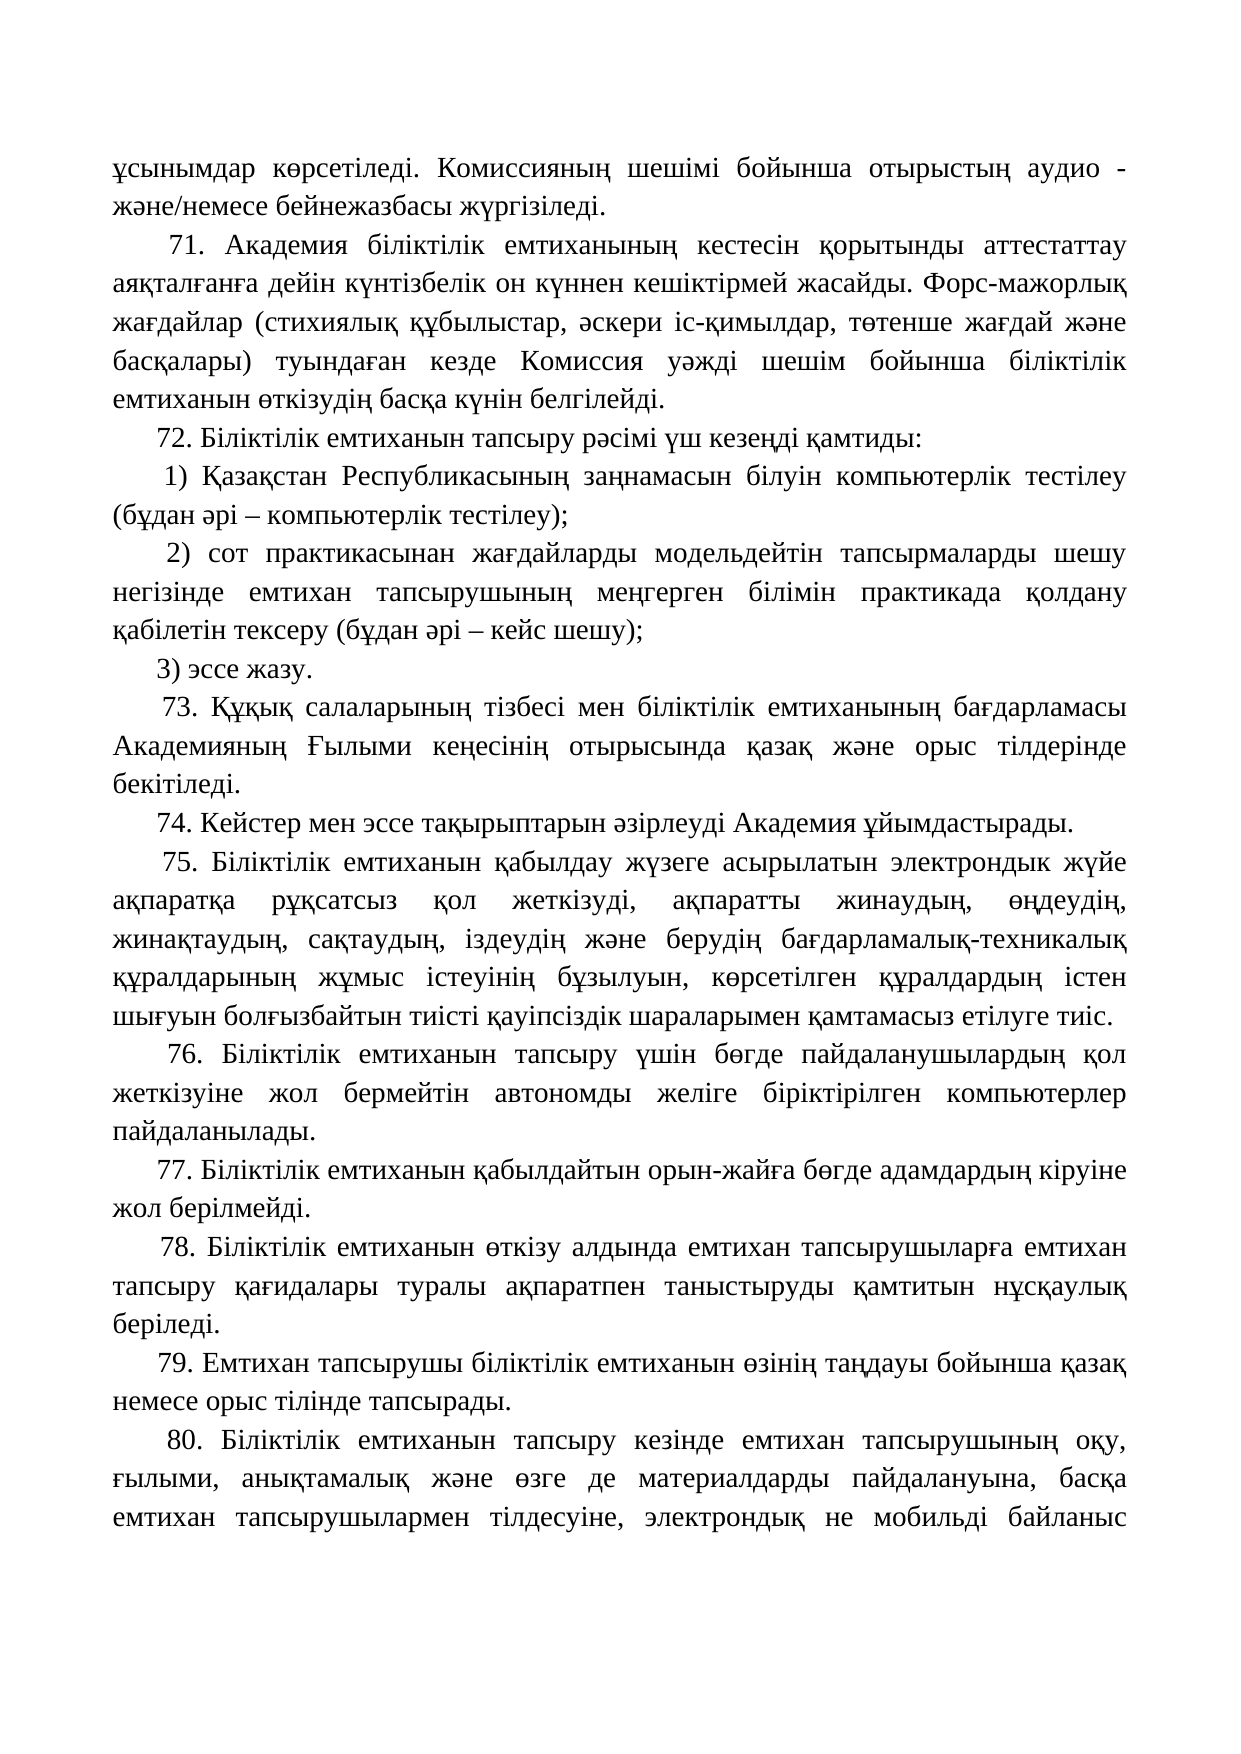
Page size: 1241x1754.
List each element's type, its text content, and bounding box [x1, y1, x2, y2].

text 74. Кейстер мен эссе тақырыптарын әзірлеуді Академия ұйымдастырады. [112, 805, 1128, 839]
text 1) Қазақстан Республикасының заңнамасын білуін компьютерлік тестілеу (бұдан әрі – компьютерлік тестілеу); [112, 458, 1128, 530]
text 79. Емтихан тапсырушы біліктілік емтиханын өзінің таңдауы бойынша қазақ немесе орыс тілінде тапсырады. [112, 1345, 1128, 1417]
text 2) сот практикасынан жағдайларды модельдейтін тапсырмаларды шешу негізінде емтихан тапсырушының меңгерген білімін практикада қолдану қабілетін тексеру (бұдан әрі – кейс шешу); [112, 535, 1128, 646]
text 76. Біліктілік емтиханын тапсыру үшін бөгде пайдаланушылардың қол жеткізуіне жол бермейтін автономды желіге біріктірілген компьютерлер пайдаланылады. [112, 1036, 1128, 1147]
text 78. Біліктілік емтиханын өткізу алдында емтихан тапсырушыларға емтихан тапсыру қағидалары туралы ақпаратпен таныстыруды қамтитын нұсқаулық беріледі. [112, 1229, 1128, 1340]
text 72. Біліктілік емтиханын тапсыру рәсімі үш кезеңді қамтиды: [112, 420, 1128, 453]
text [112, 150, 1128, 222]
text 3) эссе жазу. [112, 651, 1128, 684]
text 71. Академия біліктілік емтиханының кестесін қорытынды аттестаттау аяқталғанға дейін күнтізбелік он күннен кешіктірмей жасайды. Форс-мажорлық жағдайлар (стихиялық құбылыстар, әскери іс-қимылдар, төтенше жағдай және басқалары) туындаған кезде Комиссия уәжді шешім бойынша біліктілік емтиханын өткізудің басқа күнін белгілейді. [112, 227, 1128, 415]
text 75. Біліктілік емтиханын қабылдау жүзеге асырылатын электрондык жүйе ақпаратқа рұқсатсыз қол жеткізуді, ақпаратты жинаудың, өңдеудің, жинақтаудың, сақтаудың, іздеудің және берудің бағдарламалық-техникалық құралдарының жұмыс істеуінің бұзылуын, көрсетілген құралдардың істен шығуын болғызбайтын тиісті қауіпсіздік шараларымен қамтамасыз етілуге тиіс. [112, 844, 1128, 1031]
text 77. Біліктілік емтиханын қабылдайтын орын-жайға бөгде адамдардың кіруіне жол берілмейді. [112, 1152, 1128, 1224]
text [112, 1422, 1128, 1532]
text 73. Құқық салаларының тізбесі мен біліктілік емтиханының бағдарламасы Академияның Ғылыми кеңесінің отырысында қазақ және орыс тілдерінде бекітіледі. [112, 689, 1128, 800]
